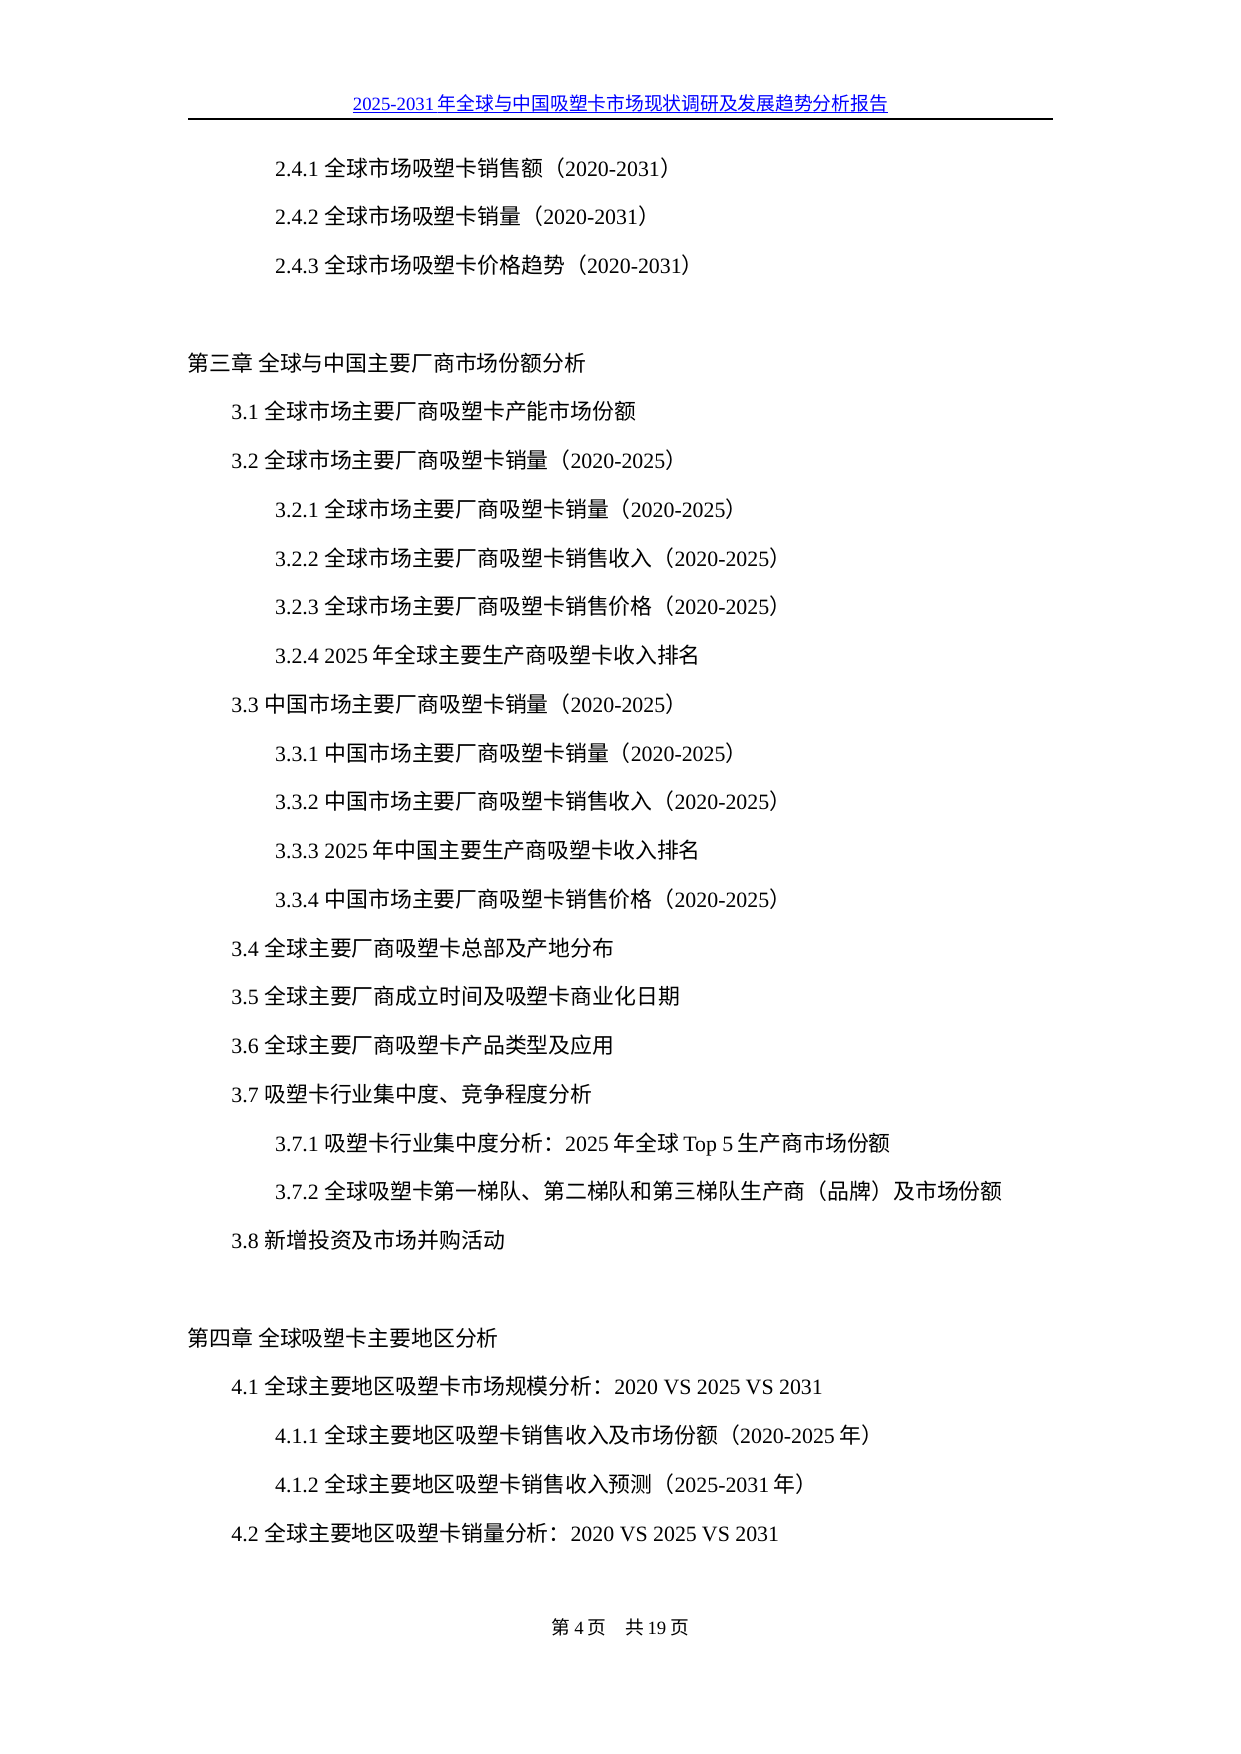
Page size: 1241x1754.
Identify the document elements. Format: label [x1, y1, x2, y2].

text [187, 150, 1053, 1548]
